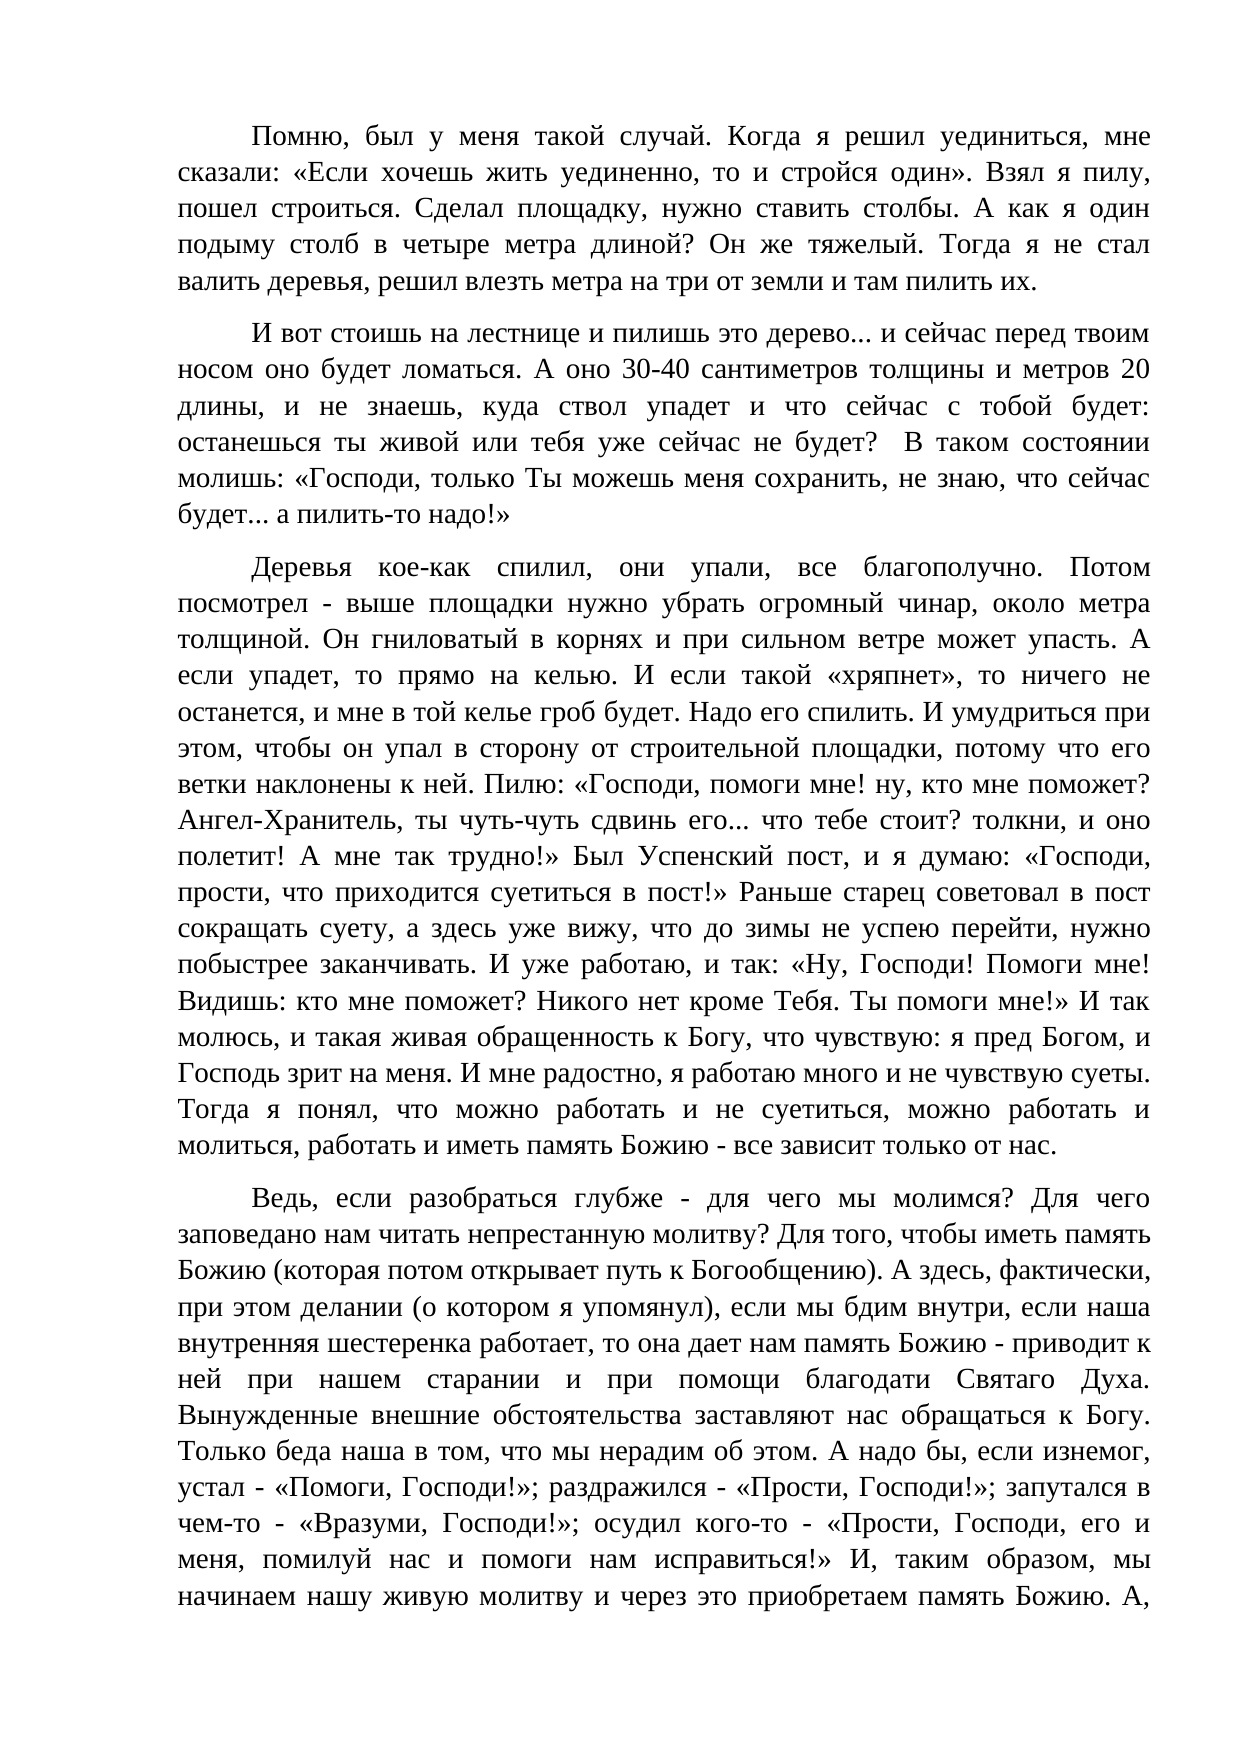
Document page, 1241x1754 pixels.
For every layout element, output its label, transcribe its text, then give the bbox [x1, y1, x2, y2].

text Помню, был у меня такой случай. Когда я решил уединиться, мне сказали: «Если хочешь жить уединенно, то и стройся один». Взял я пилу, пошел строиться. Сделал площадку, нужно ставить столбы. А как я один подыму столб в четыре метра длиной? Он же тяжелый. Тогда я не стал валить деревья, решил влезть метра на три от земли и там пилить их. [177, 118, 1152, 296]
text Деревья кое-как спилил, они упали, все благополучно. Потом посмотрел - выше площадки нужно убрать огромный чинар, около метра толщиной. Он гниловатый в корнях и при сильном ветре может упасть. А если упадет, то прямо на келью. И если такой «хряпнет», то ничего не останется, и мне в той келье гроб будет. Надо его спилить. И умудриться при этом, чтобы он упал в сторону от строительной площадки, потому что его ветки наклонены к ней. Пилю: «Господи, помоги мне! ну, кто мне поможет? Ангел-Хранитель, ты чуть-чуть сдвинь его... что тебе стоит? толкни, и оно полетит! А мне так трудно!» Был Успенский пост, и я думаю: «Господи, прости, что приходится суетиться в пост!» Раньше старец советовал в пост сокращать суету, а здесь уже вижу, что до зимы не успею перейти, нужно побыстрее заканчивать. И уже работаю, и так: «Ну, Господи! Помоги мне! Видишь: кто мне поможет? Никого нет кроме Тебя. Ты помоги мне!» И так молюсь, и такая живая обращенность к Богу, что чувствую: я пред Богом, и Господь зрит на меня. И мне радостно, я работаю много и не чувствую суеты. Тогда я понял, что можно работать и не суетиться, можно работать и молиться, работать и иметь память Божию - все зависит только от нас. [177, 549, 1152, 1161]
text И вот стоишь на лестнице и пилишь это дерево... и сейчас перед твоим носом оно будет ломаться. А оно 30-40 сантиметров толщины и метров 20 длины, и не знаешь, куда ствол упадет и что сейчас с тобой будет: останешься ты живой или тебя уже сейчас не будет? В таком состоянии молишь: «Господи, только Ты можешь меня сохранить, не знаю, что сейчас будет... а пилить-то надо!» [177, 316, 1152, 530]
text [177, 1180, 1152, 1611]
